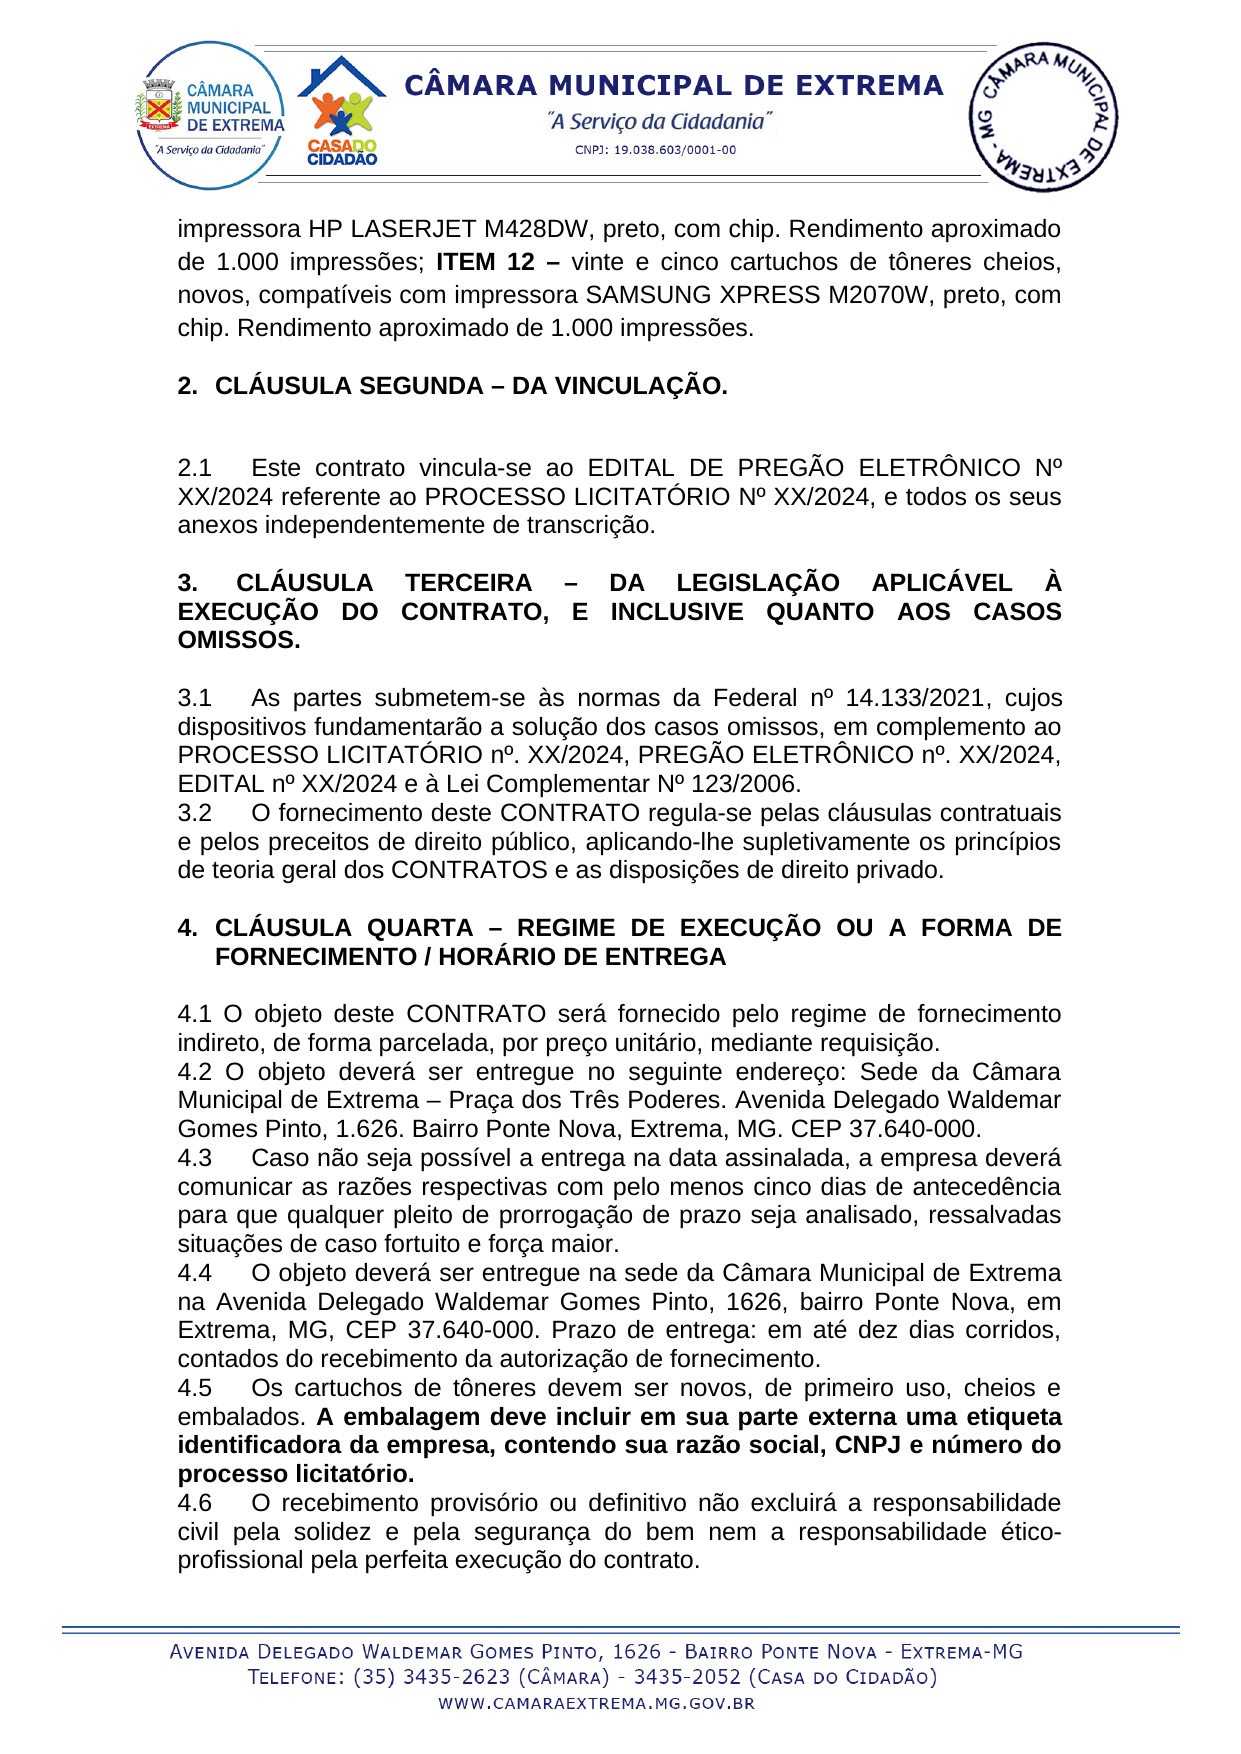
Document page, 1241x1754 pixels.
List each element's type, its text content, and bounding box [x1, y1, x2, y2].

text 3.1 As partes submetem-se às normas da Federal nº 14.133/2021, cujos dispositivos fundamentarão a solução dos casos omissos, em complemento ao PROCESSO LICITATÓRIO nº. XX/2024, PREGÃO ELETRÔNICO nº. XX/2024, EDITAL nº XX/2024 e à Lei Complementar Nº 123/2006. [177, 683, 1063, 798]
picture [124, 30, 1123, 221]
text 4.5 Os cartuchos de tôneres devem ser novos, de primeiro uso, cheios e embalados. A embalagem deve incluir em sua parte externa uma etiqueta identificadora da empresa, contendo sua razão social, CNPJ e número do processo licitatório. [177, 1373, 1063, 1488]
list CLÁUSULA SEGUNDA – DA VINCULAÇÃO. [177, 371, 1063, 400]
text 4.2 O objeto deverá ser entregue no seguinte endereço: Sede da Câmara Municipal de Extrema – Praça dos Três Poderes. Avenida Delegado Waldemar Gomes Pinto, 1.626. Bairro Ponte Nova, Extrema, MG. CEP 37.640-000. [177, 1057, 1063, 1143]
text 4.6 O recebimento provisório ou definitivo não excluirá a responsabilidade civil pela solidez e pela segurança do bem nem a responsabilidade ético-profissional pela perfeita execução do contrato. [177, 1488, 1063, 1574]
list CLÁUSULA TERCEIRA – DA LEGISLAÇÃO APLICÁVEL À EXECUÇÃO DO CONTRATO, E INCLUSIVE QUANTO AOS CASOS OMISSOS. [177, 568, 1063, 654]
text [177, 214, 1063, 342]
picture [46, 1615, 1194, 1724]
text 4.4 O objeto deverá ser entregue na sede da Câmara Municipal de Extrema na Avenida Delegado Waldemar Gomes Pinto, 1626, bairro Ponte Nova, em Extrema, MG, CEP 37.640-000. Prazo de entrega: em até dez dias corridos, contados do recebimento da autorização de fornecimento. [177, 1258, 1063, 1373]
text 3.2 O fornecimento deste CONTRATO regula-se pelas cláusulas contratuais e pelos preceitos de direito público, aplicando-lhe supletivamente os princípios de teoria geral dos CONTRATOS e as disposições de direito privado. [177, 798, 1063, 884]
text 4.1 O objeto deste CONTRATO será fornecido pelo regime de fornecimento indireto, de forma parcelada, por preço unitário, mediante requisição. [177, 999, 1063, 1057]
list CLÁUSULA QUARTA – REGIME DE EXECUÇÃO OU A FORMA DE FORNECIMENTO / HORÁRIO DE ENTREGA [177, 913, 1063, 970]
list Este contrato vincula-se ao EDITAL DE PREGÃO ELETRÔNICO Nº XX/2024 referente ao PROCESSO LICITATÓRIO Nº XX/2024, e todos os seus anexos independentemente de transcrição. [177, 453, 1063, 539]
text 4.3 Caso não seja possível a entrega na data assinalada, a empresa deverá comunicar as razões respectivas com pelo menos cinco dias de antecedência para que qualquer pleito de prorrogação de prazo seja analisado, ressalvadas situações de caso fortuito e força maior. [177, 1143, 1063, 1258]
